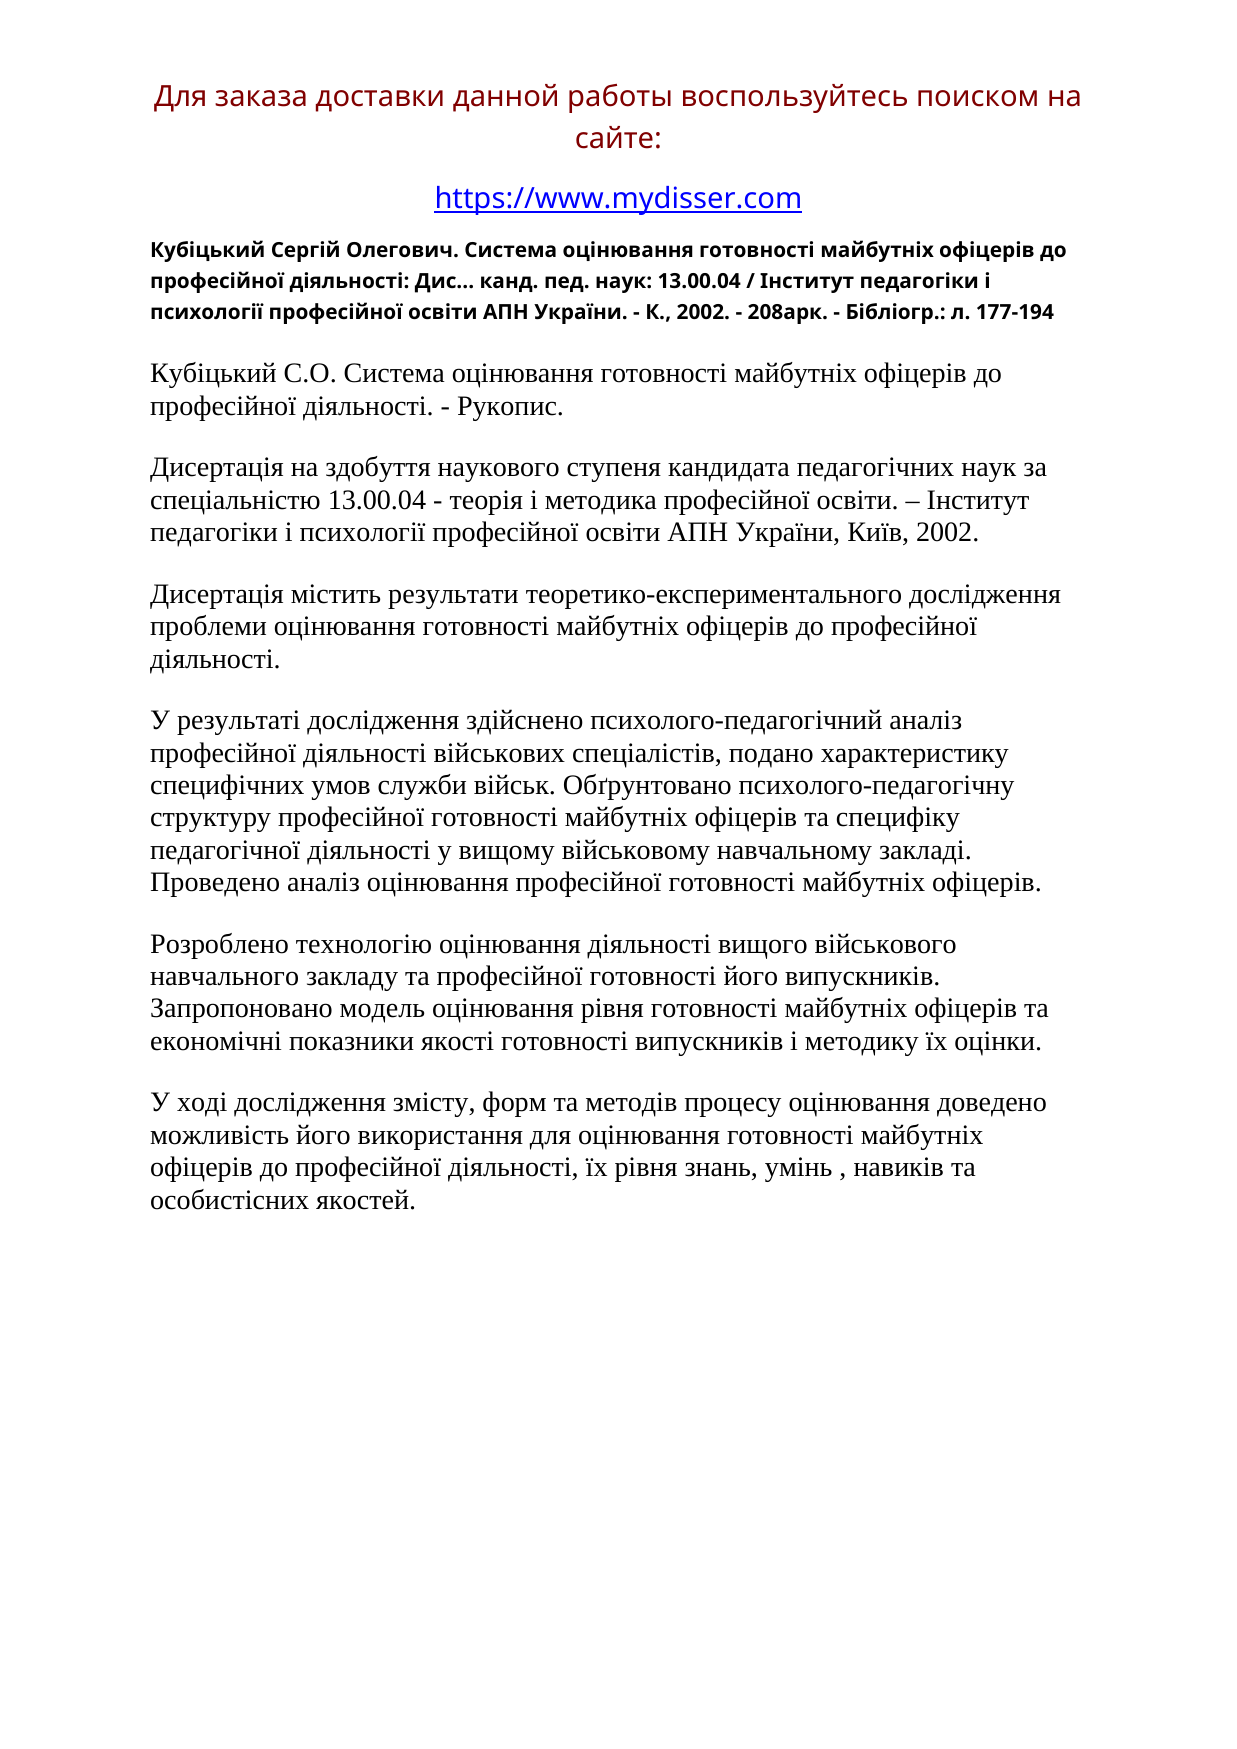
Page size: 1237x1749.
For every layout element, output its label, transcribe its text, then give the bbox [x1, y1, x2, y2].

text Дисертація на здобуття наукового ступеня кандидата педагогічних наук за спеціальністю 13.00.04 - теорія і методика професійної освіти. – Інститут педагогіки і психології професійної освіти АПН України, Київ, 2002. [150, 451, 1086, 548]
text Кубіцький Сергій Олегович. Система оцінювання готовності майбутніх офіцерів до професійної діяльності: Дис... канд. пед. наук: 13.00.04 / Інститут педагогіки і психології професійної освіти АПН України. - К., 2002. - 208арк. - Бібліогр.: л. 177-194 [150, 236, 1086, 325]
text У результаті дослідження здійснено психолого-педагогічний аналіз професійної діяльності військових спеціалістів, подано характеристику специфічних умов служби військ. Обґрунтовано психолого-педагогічну структуру професійної готовності майбутніх офіцерів та специфіку педагогічної діяльності у вищому військовому навчальному закладі. Проведено аналіз оцінювання професійної готовності майбутніх офіцерів. [150, 703, 1086, 898]
text Дисертація містить результати теоретико-експериментального дослідження проблеми оцінювання готовності майбутніх офіцерів до професійної діяльності. [150, 577, 1086, 674]
text У ході дослідження змісту, форм та методів процесу оцінювання доведено можливість його використання для оцінювання готовності майбутніх офіцерів до професійної діяльності, їх рівня знань, умінь , навиків та особистісних якостей. [150, 1086, 1086, 1215]
text Кубіцький С.О. Система оцінювання готовності майбутніх офіцерів до професійної діяльності. - Рукопис. [150, 357, 1086, 421]
text Розроблено технологію оцінювання діяльності вищого військового навчального закладу та професійної готовності його випускників. Запропоновано модель оцінювання рівня готовності майбутніх офіцерів та економічні показники якості готовності випускників і методику їх оцінки. [150, 927, 1086, 1056]
